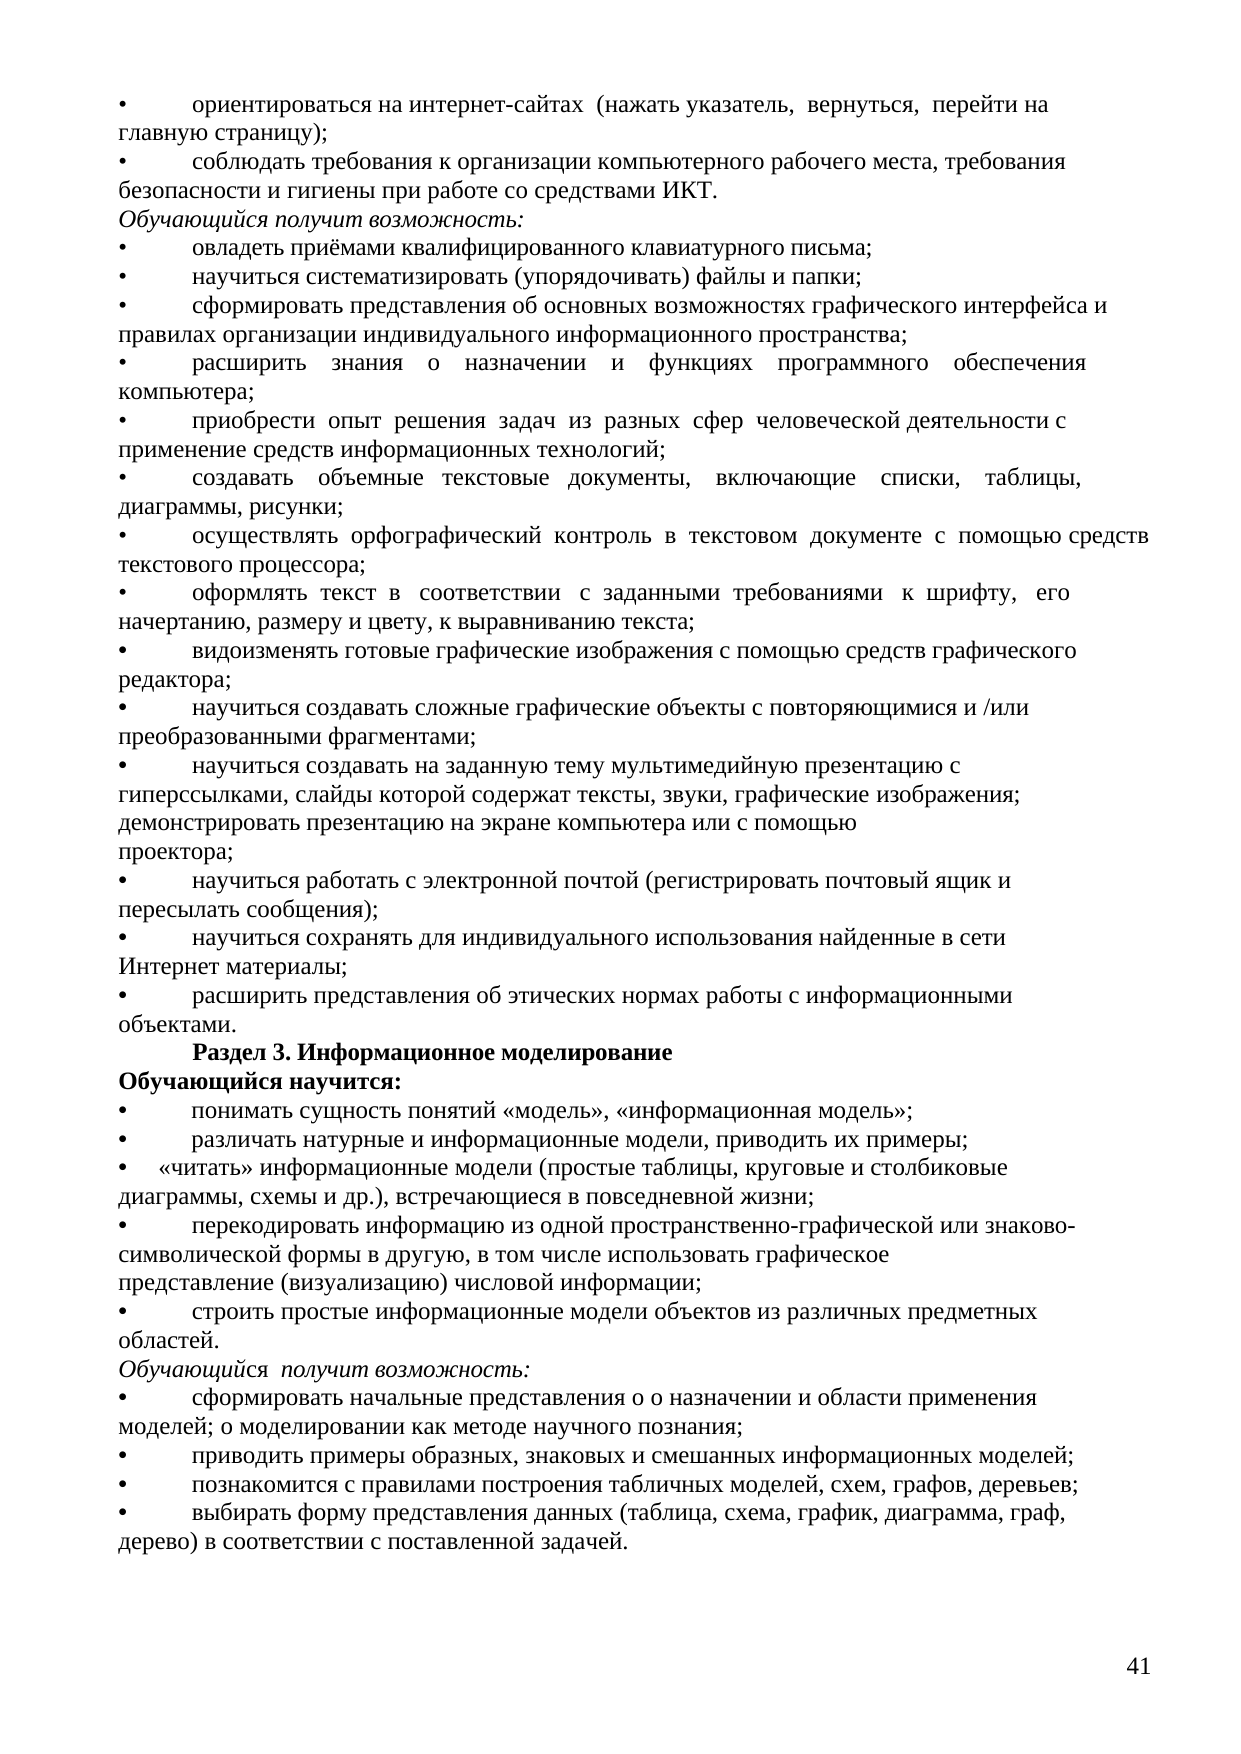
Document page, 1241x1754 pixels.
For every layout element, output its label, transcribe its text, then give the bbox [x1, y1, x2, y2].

list сформировать начальные представления о о назначении и области применения моделей; о моделировании как методе научного познания; [118, 1382, 1152, 1440]
list овладеть приёмами квалифицированного клавиатурного письма; [118, 232, 1152, 261]
list соблюдать требования к организации компьютерного рабочего места, требования безопасности и гигиены при работе со средствами ИКТ. [118, 146, 1152, 204]
list научиться работать с электронной почтой (регистрировать почтовый ящик и пересылать сообщения); [118, 865, 1152, 922]
list понимать сущность понятий «модель», «информационная модель»; [118, 1095, 1152, 1124]
list научиться создавать на заданную тему мультимедийную презентацию с гиперссылками, слайды которой содержат тексты, звуки, графические изображения; демонстрировать презентацию на экране компьютера или с помощью проектора; [118, 750, 1152, 865]
text Обучающийся получит возможность: [118, 1354, 1152, 1382]
list приобрести опыт решения задач из разных сфер человеческой деятельности с применение средств информационных технологий; [118, 405, 1152, 462]
list строить простые информационные модели объектов из различных предметных областей. [118, 1296, 1152, 1354]
list научиться создавать сложные графические объекты с повторяющимися и /или преобразованными фрагментами; [118, 692, 1152, 750]
list различать натурные и информационные модели, приводить их примеры; [118, 1124, 1152, 1152]
list научиться систематизировать (упорядочивать) файлы и папки; [118, 261, 1152, 290]
list оформлять текст в соответствии с заданными требованиями к шрифту, его начертанию, размеру и цвету, к выравниванию текста; [118, 577, 1152, 635]
list сформировать представления об основных возможностях графического интерфейса и правилах организации индивидуального информационного пространства; [118, 290, 1152, 347]
list осуществлять орфографический контроль в текстовом документе с помощью средств текстового процессора; [118, 520, 1152, 577]
list выбирать форму представления данных (таблица, схема, график, диаграмма, граф, дерево) в соответствии с поставленной задачей. [118, 1497, 1152, 1555]
list создавать объемные текстовые документы, включающие списки, таблицы, диаграммы, рисунки; [118, 462, 1152, 520]
list видоизменять готовые графические изображения с помощью средств графического редактора; [118, 635, 1152, 692]
text • «читать» информационные модели (простые таблицы, круговые и столбиковые диаграммы, схемы и др.), встречающиеся в повседневной жизни; [118, 1152, 1152, 1210]
text Раздел 3. Информационное моделирование Обучающийся научится: [118, 1037, 1152, 1095]
list ориентироваться на интернет-сайтах (нажать указатель, вернуться, перейти на главную страницу); [118, 89, 1152, 146]
text Обучающийся получит возможность: [118, 204, 1152, 232]
list научиться сохранять для индивидуального использования найденные в сети Интернет материалы; [118, 922, 1152, 980]
list перекодировать информацию из одной пространственно-графической или знаково-символической формы в другую, в том числе использовать графическое представление (визуализацию) числовой информации; [118, 1210, 1152, 1296]
list приводить примеры образных, знаковых и смешанных информационных моделей; [118, 1440, 1152, 1469]
list познакомится с правилами построения табличных моделей, схем, графов, деревьев; [118, 1469, 1152, 1497]
list расширить знания о назначении и функциях программного обеспечения компьютера; [118, 347, 1152, 405]
list расширить представления об этических нормах работы с информационными объектами. [118, 980, 1152, 1037]
